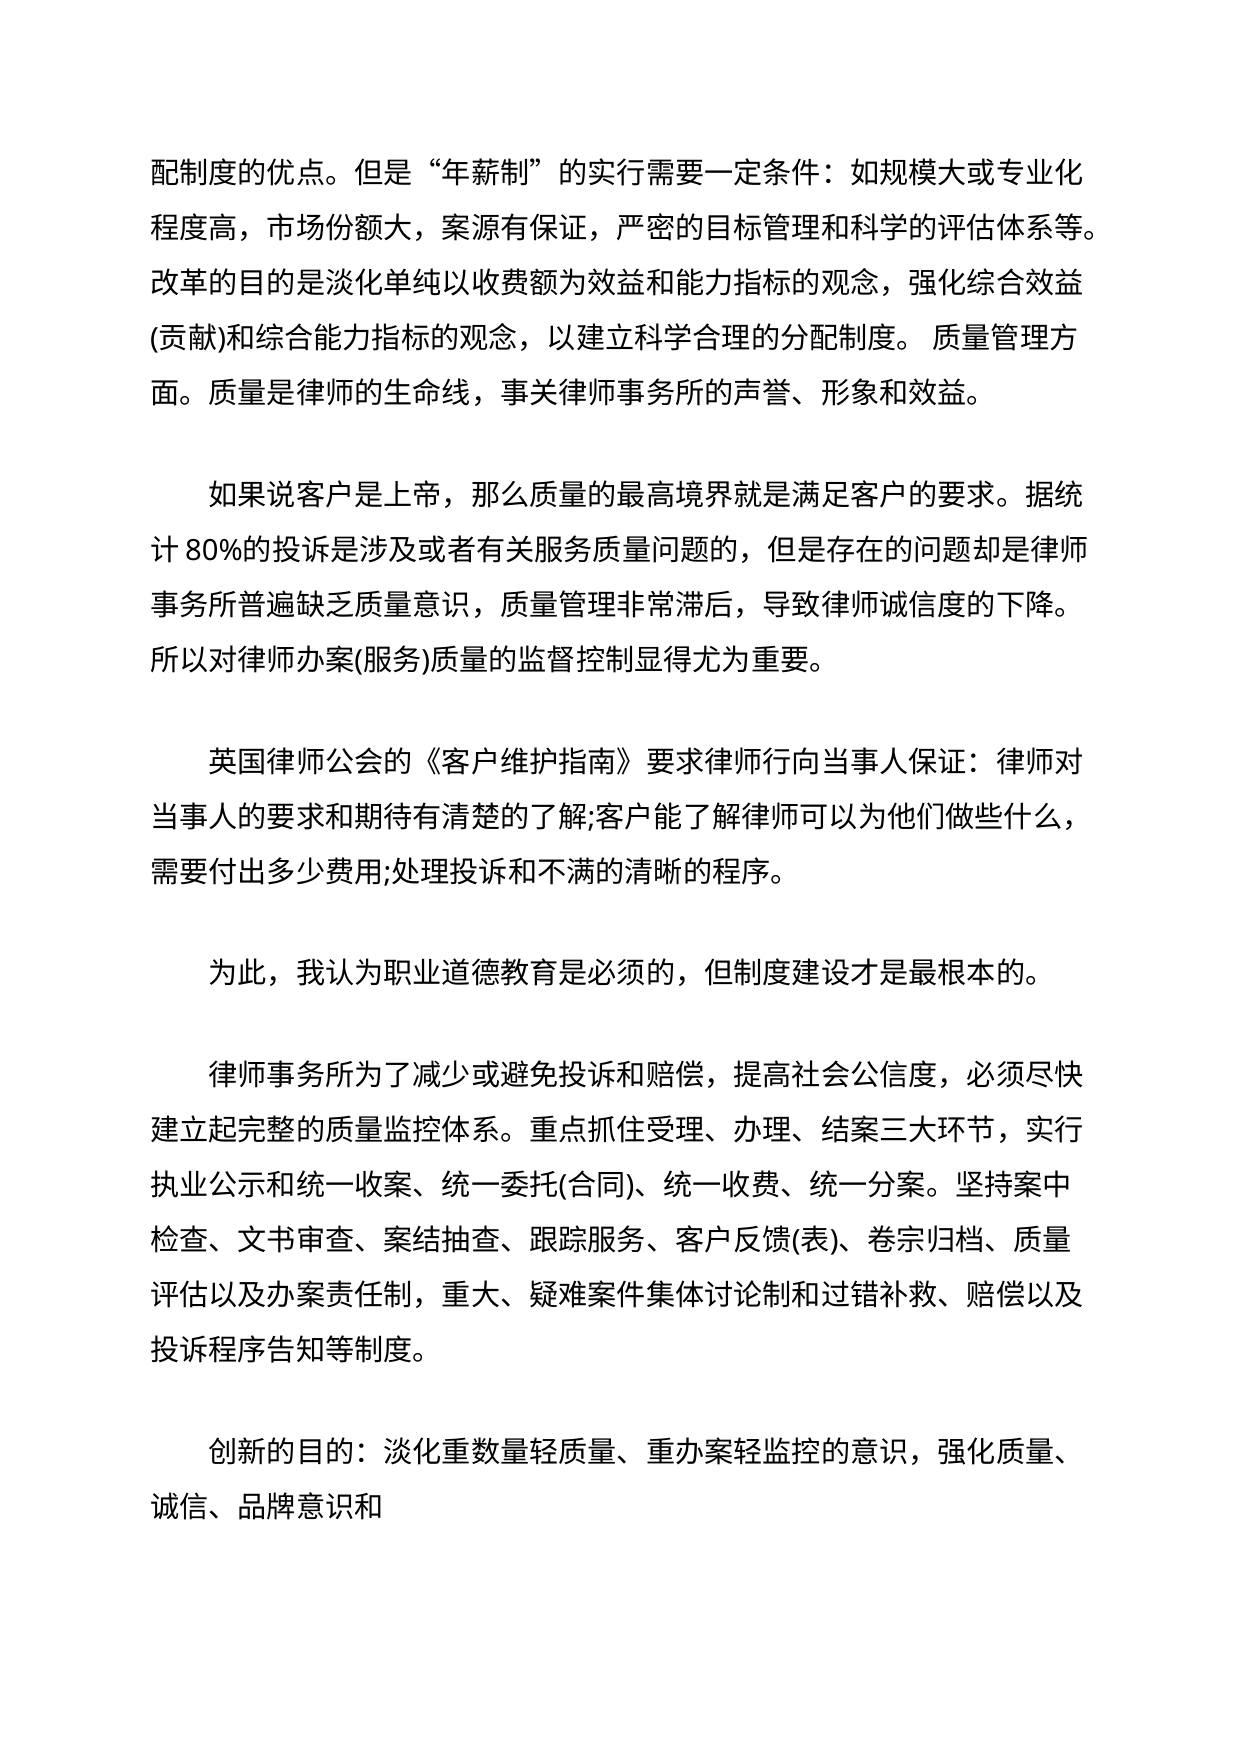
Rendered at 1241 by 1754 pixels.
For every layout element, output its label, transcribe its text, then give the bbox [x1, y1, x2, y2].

text 律师事务所为了减少或避免投诉和赔偿，提高社会公信度，必须尽快建立起完整的质量监控体系。重点抓住受理、办理、结案三大环节，实行执业公示和统一收案、统一委托(合同)、统一收费、统一分案。坚持案中检查、文书审查、案结抽查、跟踪服务、客户反馈(表)、卷宗归档、质量评估以及办案责任制，重大、疑难案件集体讨论制和过错补救、赔偿以及投诉程序告知等制度。 [150, 1052, 1090, 1369]
text 创新的目的：淡化重数量轻质量、重办案轻监控的意识，强化质量、诚信、品牌意识和 [150, 1428, 1090, 1526]
text 英国律师公会的《客户维护指南》要求律师行向当事人保证：律师对当事人的要求和期待有清楚的了解;客户能了解律师可以为他们做些什么，需要付出多少费用;处理投诉和不满的清晰的程序。 [150, 738, 1090, 891]
text 如果说客户是上帝，那么质量的最高境界就是满足客户的要求。据统计80%的投诉是涉及或者有关服务质量问题的，但是存在的问题却是律师事务所普遍缺乏质量意识，质量管理非常滞后，导致律师诚信度的下降。所以对律师办案(服务)质量的监督控制显得尤为重要。 [150, 471, 1090, 679]
text 为此，我认为职业道德教育是必须的，但制度建设才是最根本的。 [150, 950, 1090, 992]
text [150, 150, 1090, 412]
